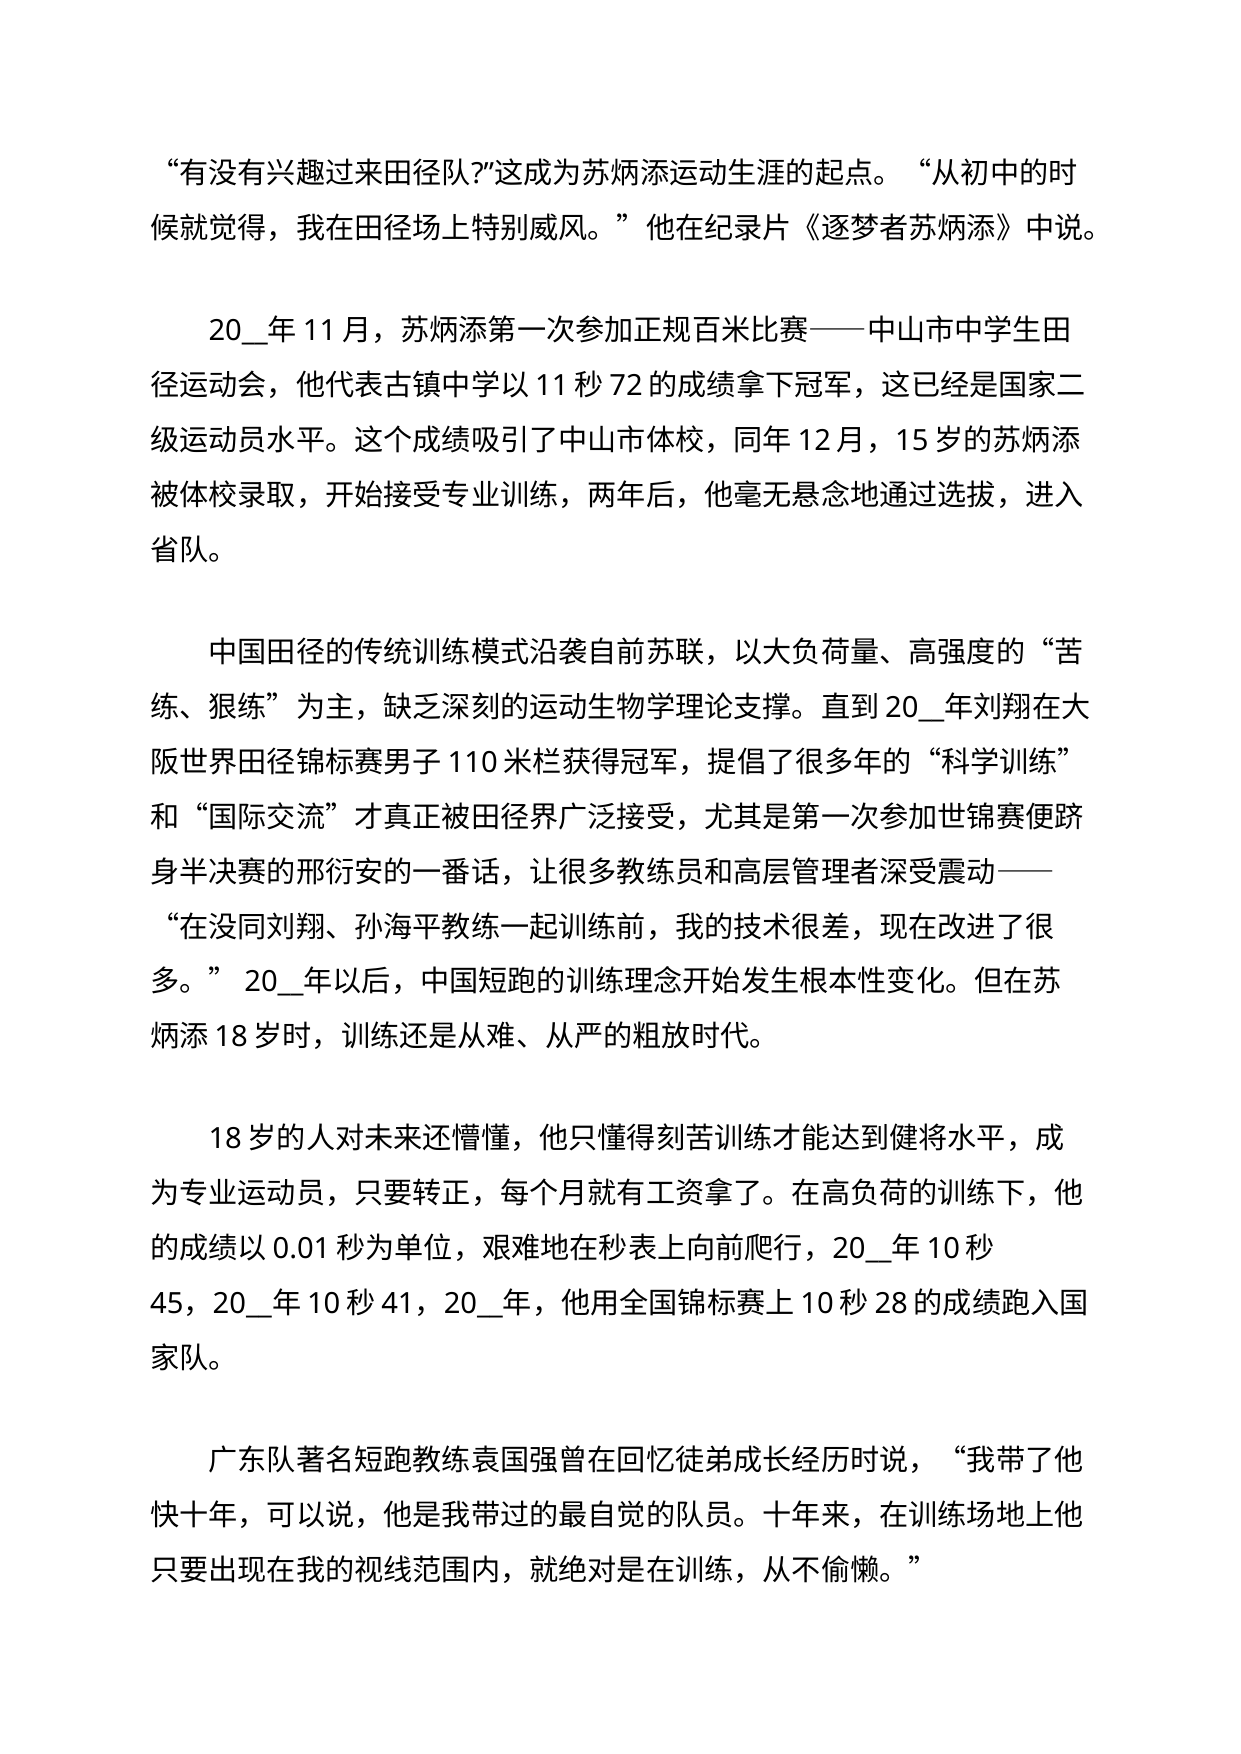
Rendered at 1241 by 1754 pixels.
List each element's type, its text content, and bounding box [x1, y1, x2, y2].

text 广东队著名短跑教练袁国强曾在回忆徒弟成长经历时说，“我带了他快十年，可以说，他是我带过的最自觉的队员。十年来，在训练场地上他只要出现在我的视线范围内，就绝对是在训练，从不偷懒。” [150, 1437, 1090, 1589]
text 20__年11月，苏炳添第一次参加正规百米比赛——中山市中学生田径运动会，他代表古镇中学以11秒72的成绩拿下冠军，这已经是国家二级运动员水平。这个成绩吸引了中山市体校，同年12月，15岁的苏炳添被体校录取，开始接受专业训练，两年后，他毫无悬念地通过选拔，进入省队。 [150, 307, 1090, 569]
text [150, 150, 1090, 247]
text 18岁的人对未来还懵懂，他只懂得刻苦训练才能达到健将水平，成为专业运动员，只要转正，每个月就有工资拿了。在高负荷的训练下，他的成绩以0.01秒为单位，艰难地在秒表上向前爬行，20__年10秒45，20__年10秒41，20__年，他用全国锦标赛上10秒28的成绩跑入国家队。 [150, 1115, 1090, 1377]
text 中国田径的传统训练模式沿袭自前苏联，以大负荷量、高强度的“苦练、狠练”为主，缺乏深刻的运动生物学理论支撑。直到20__年刘翔在大阪世界田径锦标赛男子110米栏获得冠军，提倡了很多年的“科学训练”和“国际交流”才真正被田径界广泛接受，尤其是第一次参加世锦赛便跻身半决赛的邢衍安的一番话，让很多教练员和高层管理者深受震动——“在没同刘翔、孙海平教练一起训练前，我的技术很差，现在改进了很多。” 20__年以后，中国短跑的训练理念开始发生根本性变化。但在苏炳添18岁时，训练还是从难、从严的粗放时代。 [150, 628, 1090, 1055]
